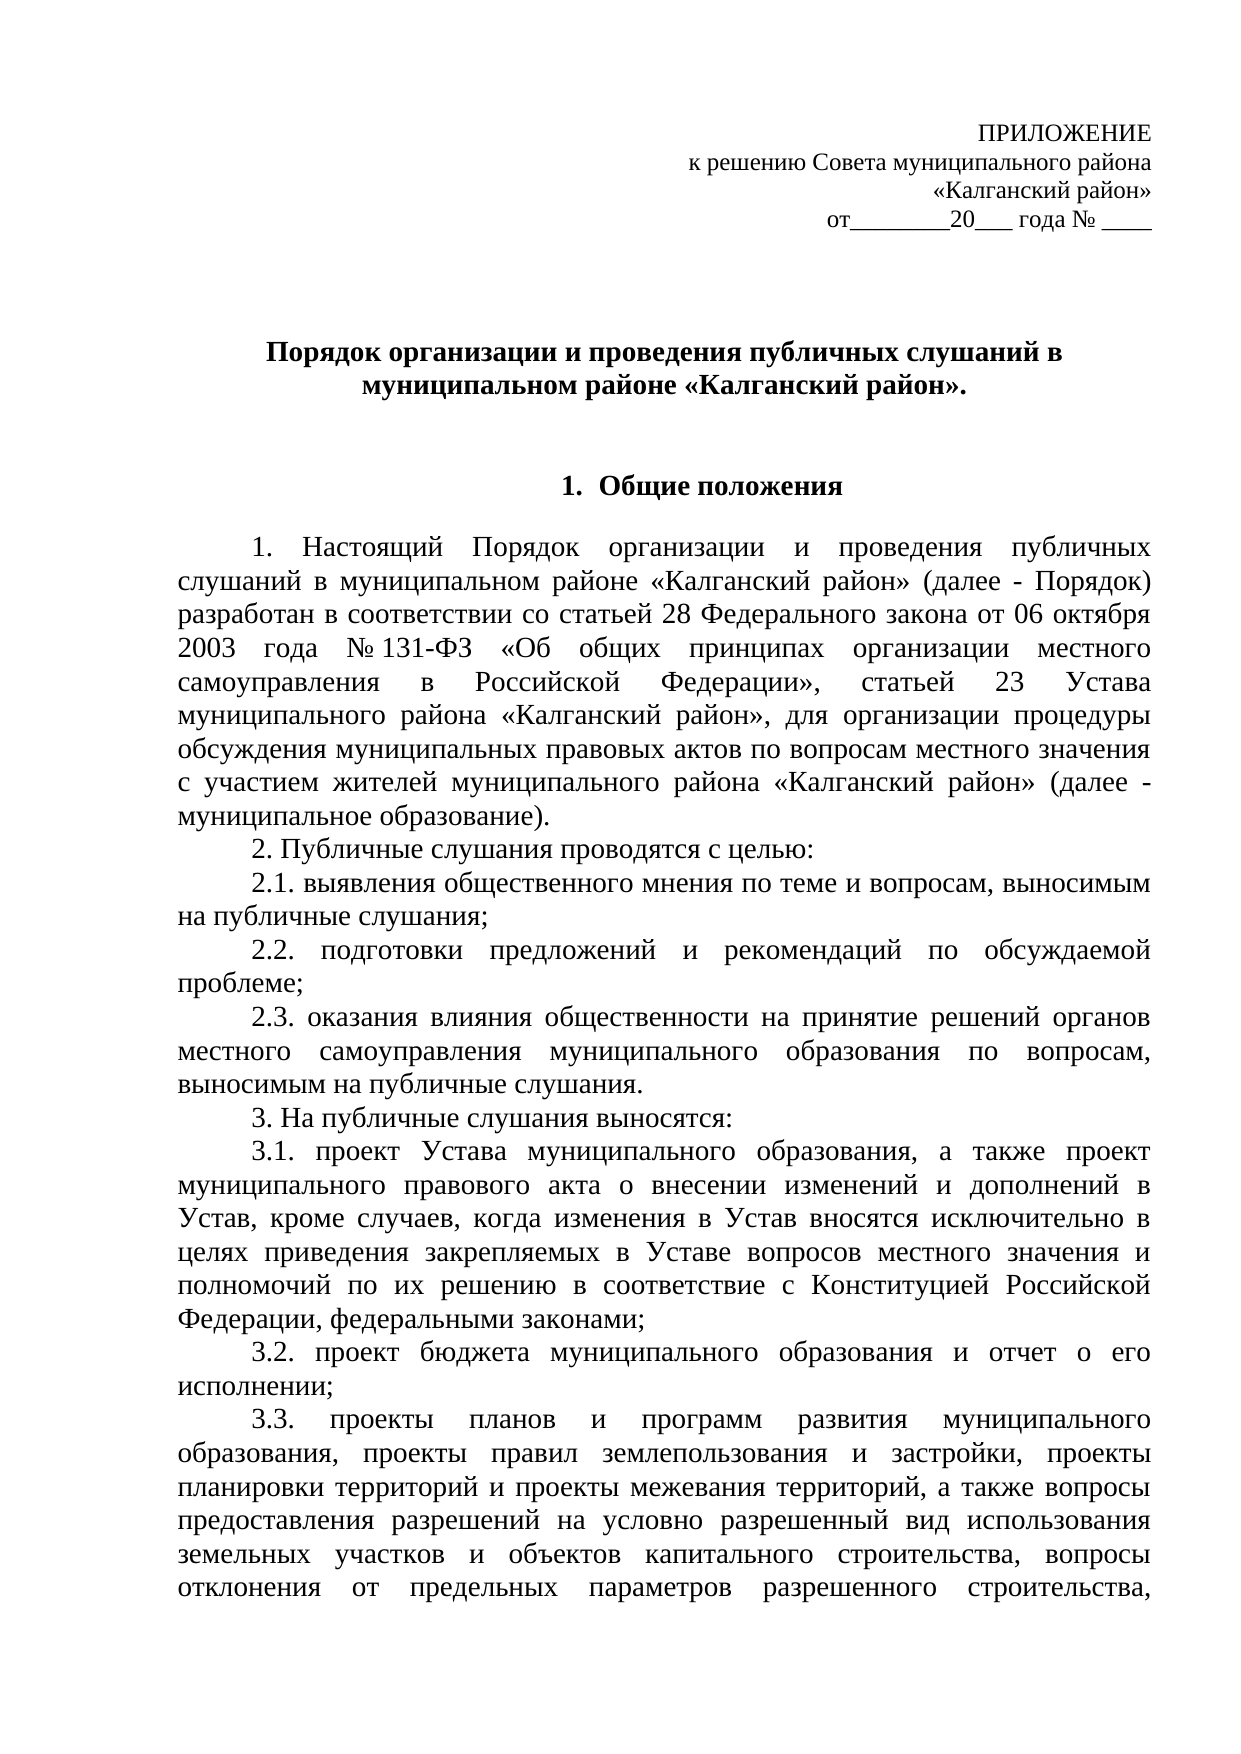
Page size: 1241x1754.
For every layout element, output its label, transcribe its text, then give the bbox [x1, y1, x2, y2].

text от________20___ года № ____ [709, 204, 1152, 233]
text 2. Публичные слушания проводятся с целью: [177, 831, 1152, 865]
text 2.2. подготовки предложений и рекомендаций по обсуждаемой проблеме; [177, 932, 1152, 999]
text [177, 1402, 1152, 1603]
text 3.1. проект Устава муниципального образования, а также проект муниципального правового акта о внесении изменений и дополнений в Устав, кроме случаев, когда изменения в Устав вносятся исключительно в целях приведения закрепляемых в Уставе вопросов местного значения и полномочий по их решению в соответствие с Конституцией Российской Федерации, федеральными законами; [177, 1133, 1152, 1334]
text 2.3. оказания влияния общественности на принятие решений органов местного самоуправления муниципального образования по вопросам, выносимым на публичные слушания. [177, 999, 1152, 1100]
text 1. Настоящий Порядок организации и проведения публичных слушаний в муниципальном районе «Калганский район» (далее - Порядок) разработан в соответствии со статьей 28 Федерального закона от 06 октября 2003 года № 131-ФЗ «Об общих принципах организации местного самоуправления в Российской Федерации», статьей 23 Устава муниципального района «Калганский район», для организации процедуры обсуждения муниципальных правовых актов по вопросам местного значения с участием жителей муниципального района «Калганский район» (далее - муниципальное образование). [177, 529, 1152, 831]
list Общие положения [252, 468, 1152, 501]
text Порядок организации и проведения публичных слушаний в муниципальном районе «Калганский район». [177, 334, 1152, 401]
text 3. На публичные слушания выносятся: [177, 1100, 1152, 1133]
text к решению Совета муниципального района «Калганский район» [620, 147, 1152, 204]
text 3.2. проект бюджета муниципального образования и отчет о его исполнении; [177, 1334, 1152, 1402]
text 2.1. выявления общественного мнения по теме и вопросам, выносимым на публичные слушания; [177, 865, 1152, 932]
text ПРИЛОЖЕНИЕ [177, 118, 1152, 147]
